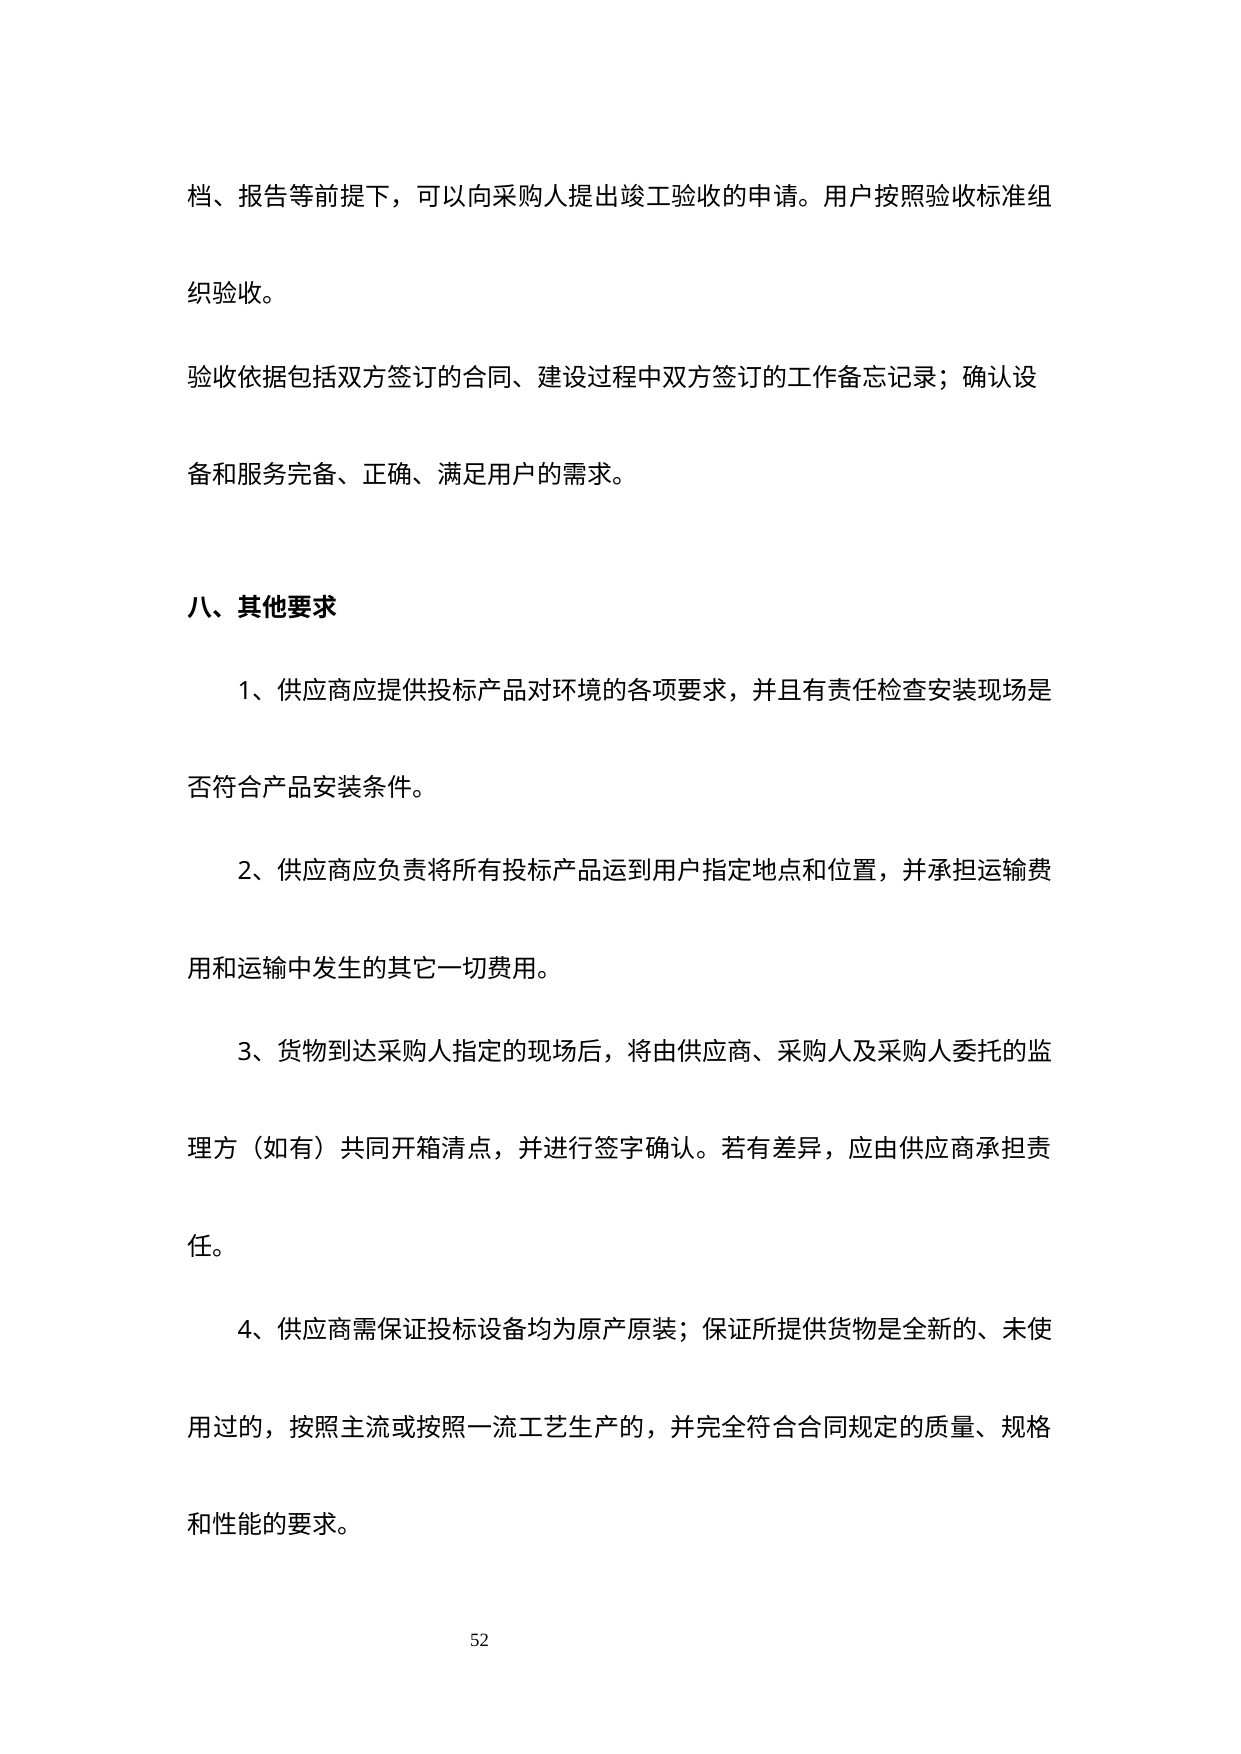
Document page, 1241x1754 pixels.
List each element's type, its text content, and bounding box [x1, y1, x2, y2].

text 八、其他要求 [187, 573, 1053, 638]
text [187, 162, 1053, 324]
text 1、供应商应提供投标产品对环境的各项要求，并且有责任检查安装现场是否符合产品安装条件。 [187, 656, 1053, 818]
text 验收依据包括双方签订的合同、建设过程中双方签订的工作备忘记录；确认设备和服务完备、正确、满足用户的需求。 [187, 343, 1053, 505]
text 3、货物到达采购人指定的现场后，将由供应商、采购人及采购人委托的监理方（如有）共同开箱清点，并进行签字确认。若有差异，应由供应商承担责任。 [187, 1017, 1053, 1277]
text 2、供应商应负责将所有投标产品运到用户指定地点和位置，并承担运输费用和运输中发生的其它一切费用。 [187, 836, 1053, 999]
text 4、供应商需保证投标设备均为原产原装；保证所提供货物是全新的、未使用过的，按照主流或按照一流工艺生产的，并完全符合合同规定的质量、规格和性能的要求。 [187, 1295, 1053, 1555]
